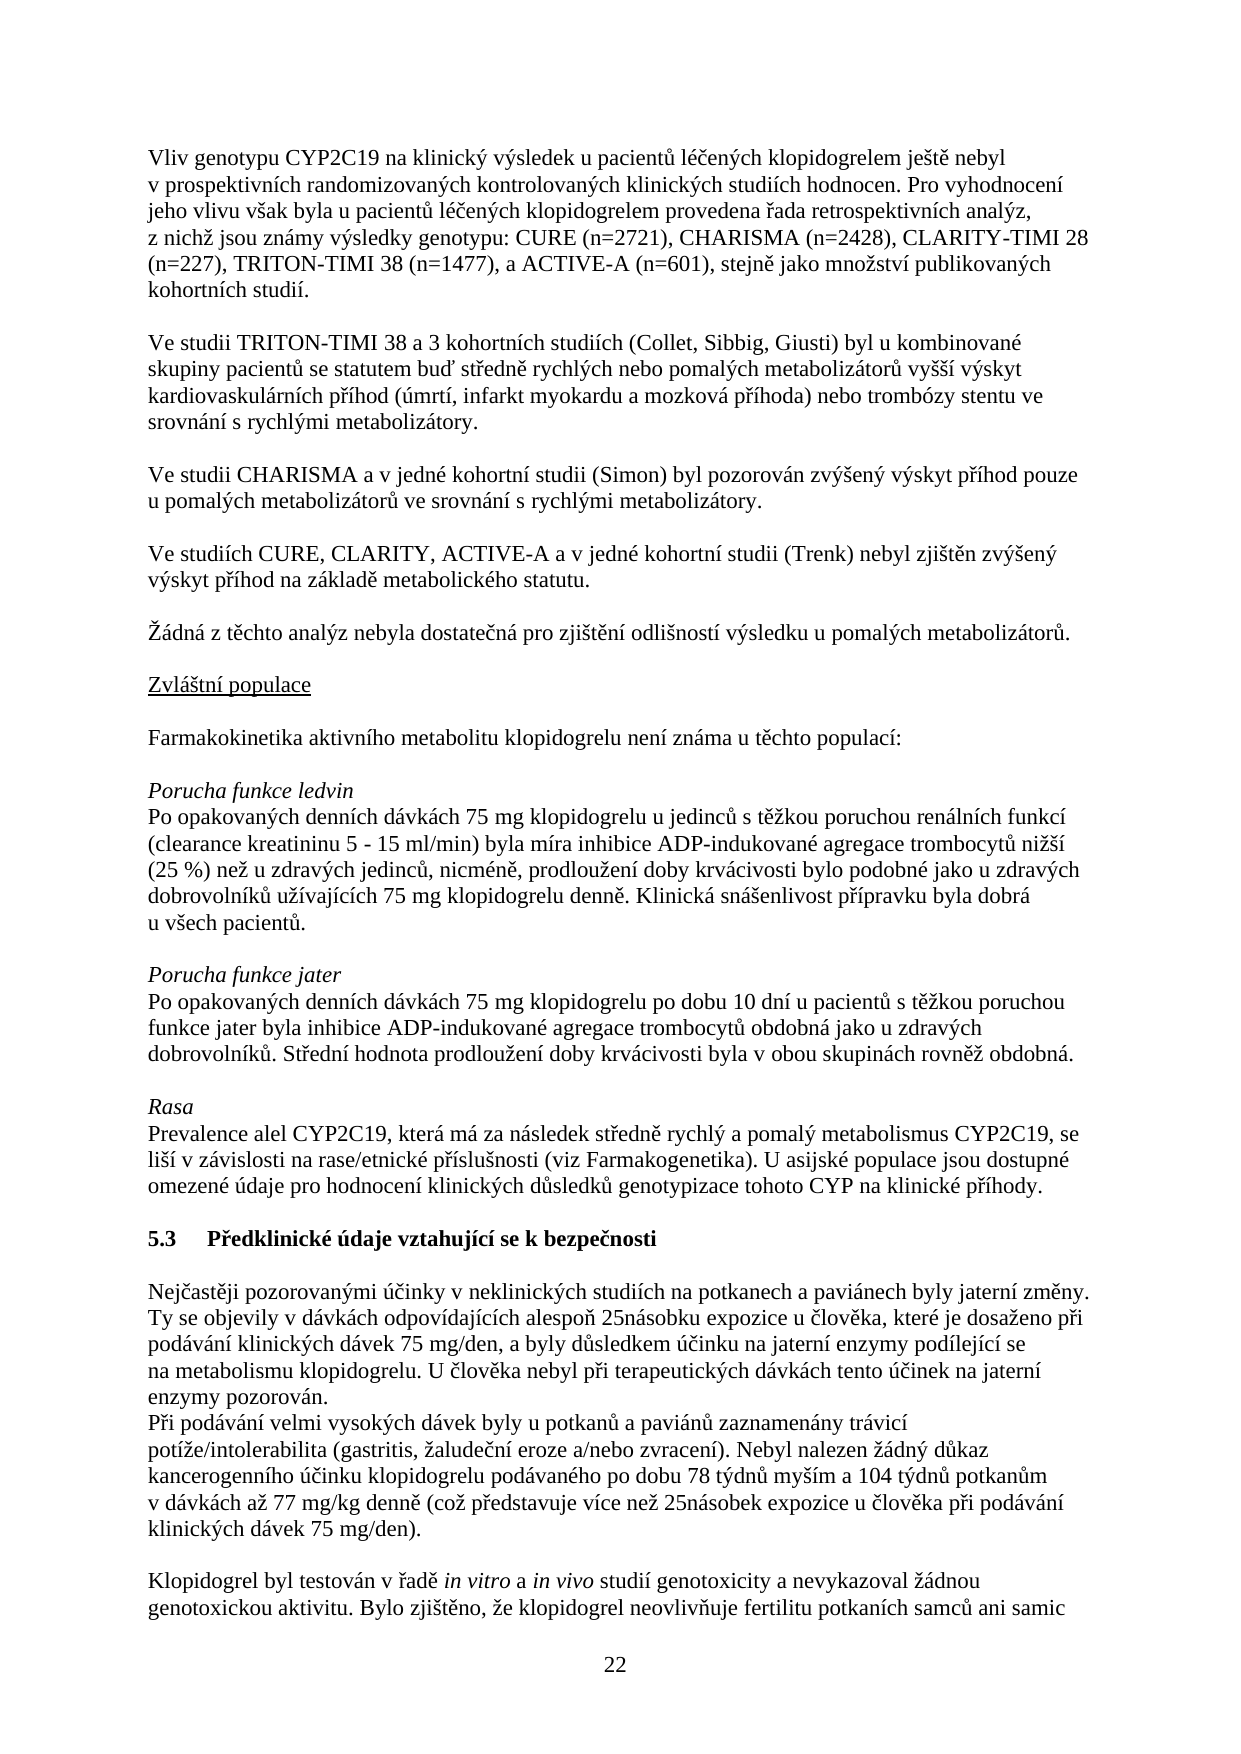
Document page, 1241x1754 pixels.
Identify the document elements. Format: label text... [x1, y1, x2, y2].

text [148, 1568, 1092, 1620]
text Prevalence alel CYP2C19, která má za následek středně rychlý a pomalý metabolismus CYP2C19, se liší v závislosti na rase/etnické příslušnosti (viz Farmakogenetika). U asijské populace jsou dostupné omezené údaje pro hodnocení klinických důsledků genotypizace tohoto CYP na klinické příhody. [148, 1119, 1092, 1199]
text Ve studii CHARISMA a v jedné kohortní studii (Simon) byl pozorován zvýšený výskyt příhod pouze u pomalých metabolizátorů ve srovnání s rychlými metabolizátory. [148, 461, 1092, 513]
title 5.3 Předklinické údaje vztahující se k bezpečnosti [148, 1225, 1092, 1251]
text Nejčastěji pozorovanými účinky v neklinických studiích na potkanech a paviánech byly jaterní změny. Ty se objevily v dávkách odpovídajících alespoň 25násobku expozice u člověka, které je dosaženo při podávání klinických dávek 75 mg/den, a byly důsledkem účinku na jaterní enzymy podílející se na metabolismu klopidogrelu. U člověka nebyl při terapeutických dávkách tento účinek na jaterní enzymy pozorován. [148, 1278, 1092, 1409]
text Ve studiích CURE, CLARITY, ACTIVE-A a v jedné kohortní studii (Trenk) nebyl zjištěn zvýšený výskyt příhod na základě metabolického statutu. [148, 540, 1092, 592]
text Při podávání velmi vysokých dávek byly u potkanů a paviánů zaznamenány trávicí potíže/intolerabilita (gastritis, žaludeční eroze a/nebo zvracení). Nebyl nalezen žádný důkaz kancerogenního účinku klopidogrelu podávaného po dobu 78 týdnů myším a 104 týdnů potkanům v dávkách až 77 mg/kg denně (což představuje více než 25násobek expozice u člověka při podávání klinických dávek 75 mg/den). [148, 1409, 1092, 1541]
text Po opakovaných denních dávkách 75 mg klopidogrelu u jedinců s těžkou poruchou renálních funkcí (clearance kreatininu 5 - 15 ml/min) byla míra inhibice ADP-indukované agregace trombocytů nižší (25 %) než u zdravých jedinců, nicméně, prodloužení doby krvácivosti bylo podobné jako u zdravých dobrovolníků užívajících 75 mg klopidogrelu denně. Klinická snášenlivost přípravku byla dobrá u všech pacientů. [148, 803, 1092, 935]
text Farmakokinetika aktivního metabolitu klopidogrelu není známa u těchto populací: [148, 724, 1092, 751]
text Porucha funkce jater [148, 961, 1092, 988]
text Zvláštní populace [148, 672, 1092, 698]
text Po opakovaných denních dávkách 75 mg klopidogrelu po dobu 10 dní u pacientů s těžkou poruchou funkce jater byla inhibice ADP-indukované agregace trombocytů obdobná jako u zdravých dobrovolníků. Střední hodnota prodloužení doby krvácivosti byla v obou skupinách rovněž obdobná. [148, 988, 1092, 1067]
text Porucha funkce ledvin [148, 777, 1092, 803]
text Ve studii TRITON-TIMI 38 a 3 kohortních studiích (Collet, Sibbig, Giusti) byl u kombinované skupiny pacientů se statutem buď středně rychlých nebo pomalých metabolizátorů vyšší výskyt kardiovaskulárních příhod (úmrtí, infarkt myokardu a mozková příhoda) nebo trombózy stentu ve srovnání s rychlými metabolizátory. [148, 329, 1092, 434]
text Rasa [148, 1093, 1092, 1119]
text Žádná z těchto analýz nebyla dostatečná pro zjištění odlišností výsledku u pomalých metabolizátorů. [148, 619, 1092, 645]
text Vliv genotypu CYP2C19 na klinický výsledek u pacientů léčených klopidogrelem ještě nebyl v prospektivních randomizovaných kontrolovaných klinických studiích hodnocen. Pro vyhodnocení jeho vlivu však byla u pacientů léčených klopidogrelem provedena řada retrospektivních analýz, z nichž jsou známy výsledky genotypu: CURE (n=2721), CHARISMA (n=2428), CLARITY-TIMI 28 (n=227), TRITON-TIMI 38 (n=1477), a ACTIVE-A (n=601), stejně jako množství publikovaných kohortních studií. [148, 144, 1092, 303]
